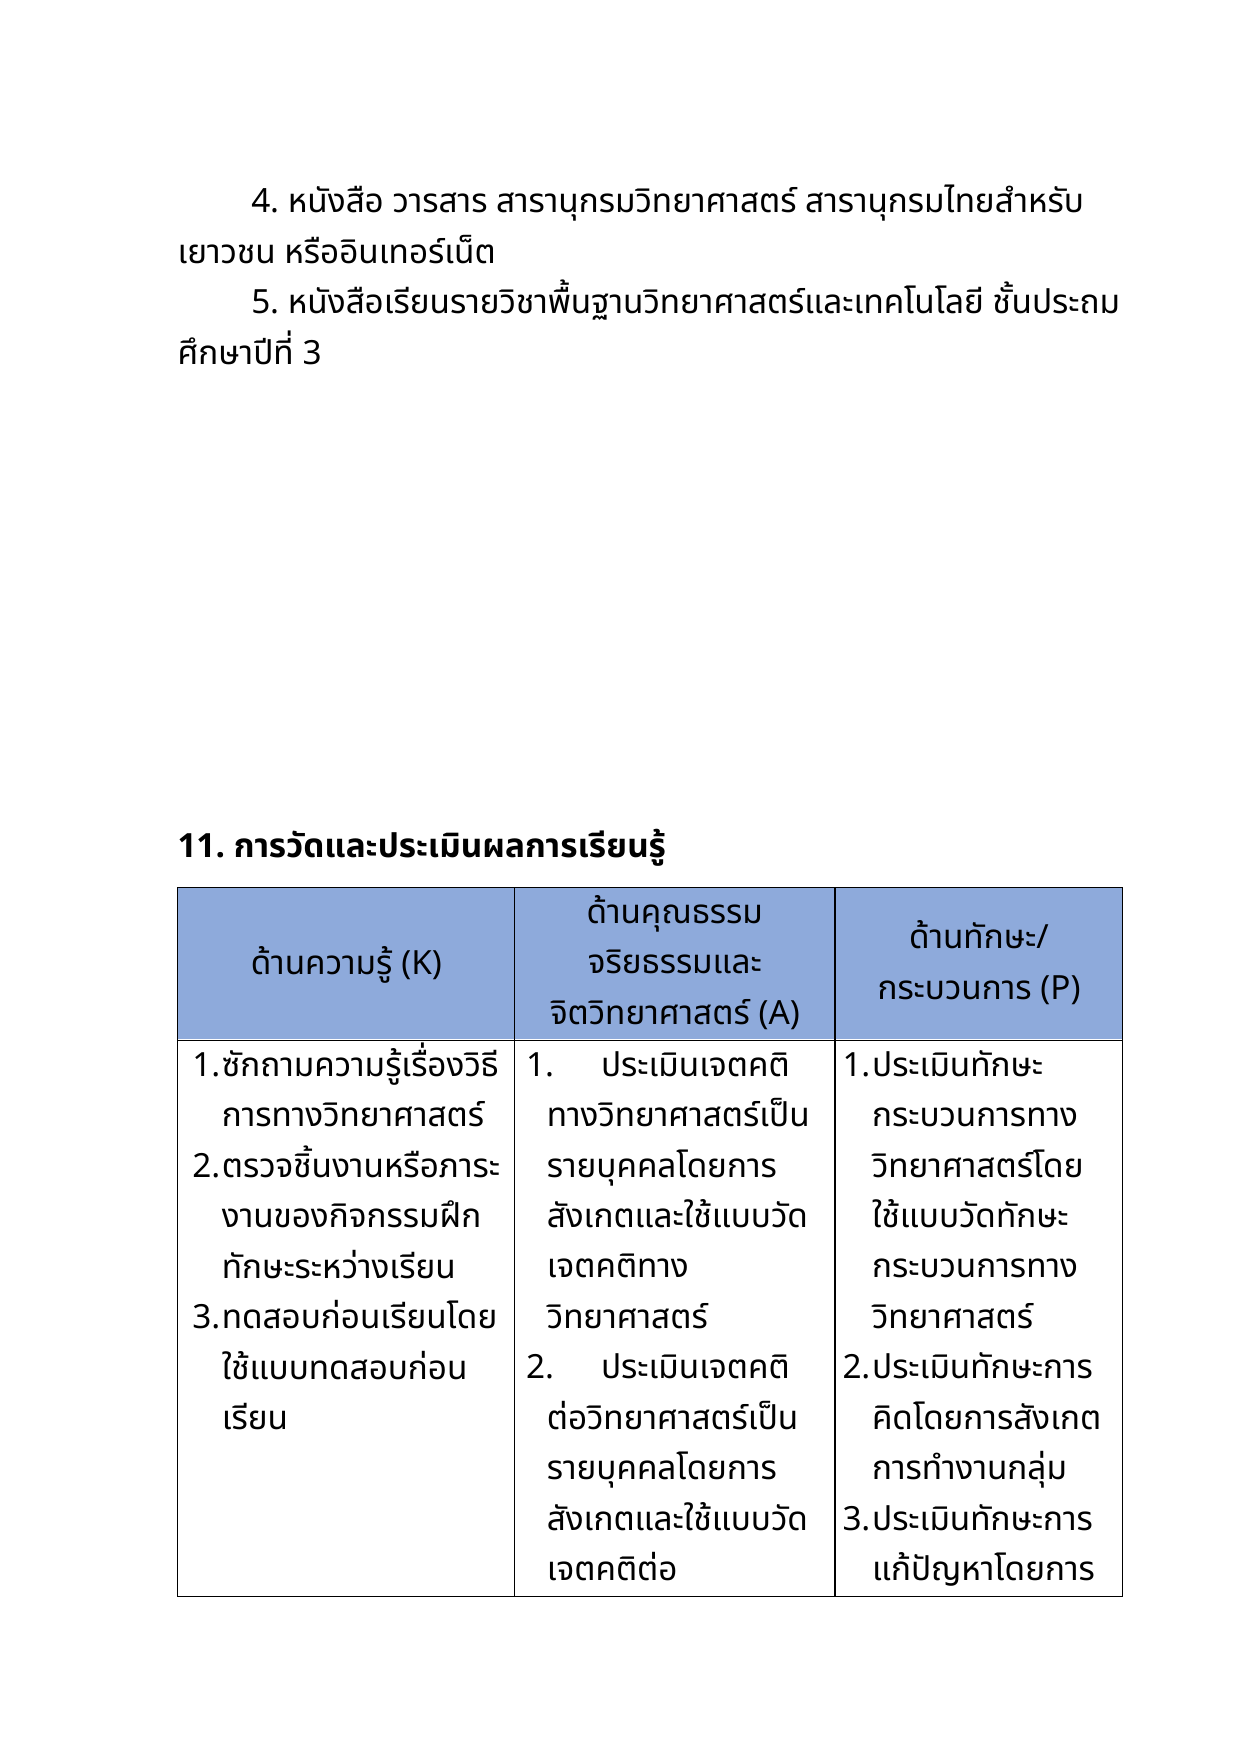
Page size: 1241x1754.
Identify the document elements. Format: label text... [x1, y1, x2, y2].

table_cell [515, 1041, 834, 1596]
text 5. หนังสือเรียนรายวิชาพื้นฐานวิทยาศาสตร์และเทคโนโลยี ชั้นประถมศึกษาปีที่ 3 [177, 278, 1122, 379]
text 4. หนังสือ วารสาร สารานุกรมวิทยาศาสตร์ สารานุกรมไทยสำหรับเยาวชน หรืออินเทอร์เน็ต [177, 177, 1122, 278]
table_header ด้านความรู้ (K) [178, 888, 514, 1039]
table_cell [836, 1041, 1122, 1596]
table_header ด้านทักษะ/กระบวนการ (P) [836, 888, 1122, 1039]
table_header ด้านคุณธรรม จริยธรรมและ จิตวิทยาศาสตร์ (A) [515, 888, 834, 1039]
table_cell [178, 1041, 514, 1596]
text 11. การวัดและประเมินผลการเรียนรู้ [177, 822, 1122, 873]
